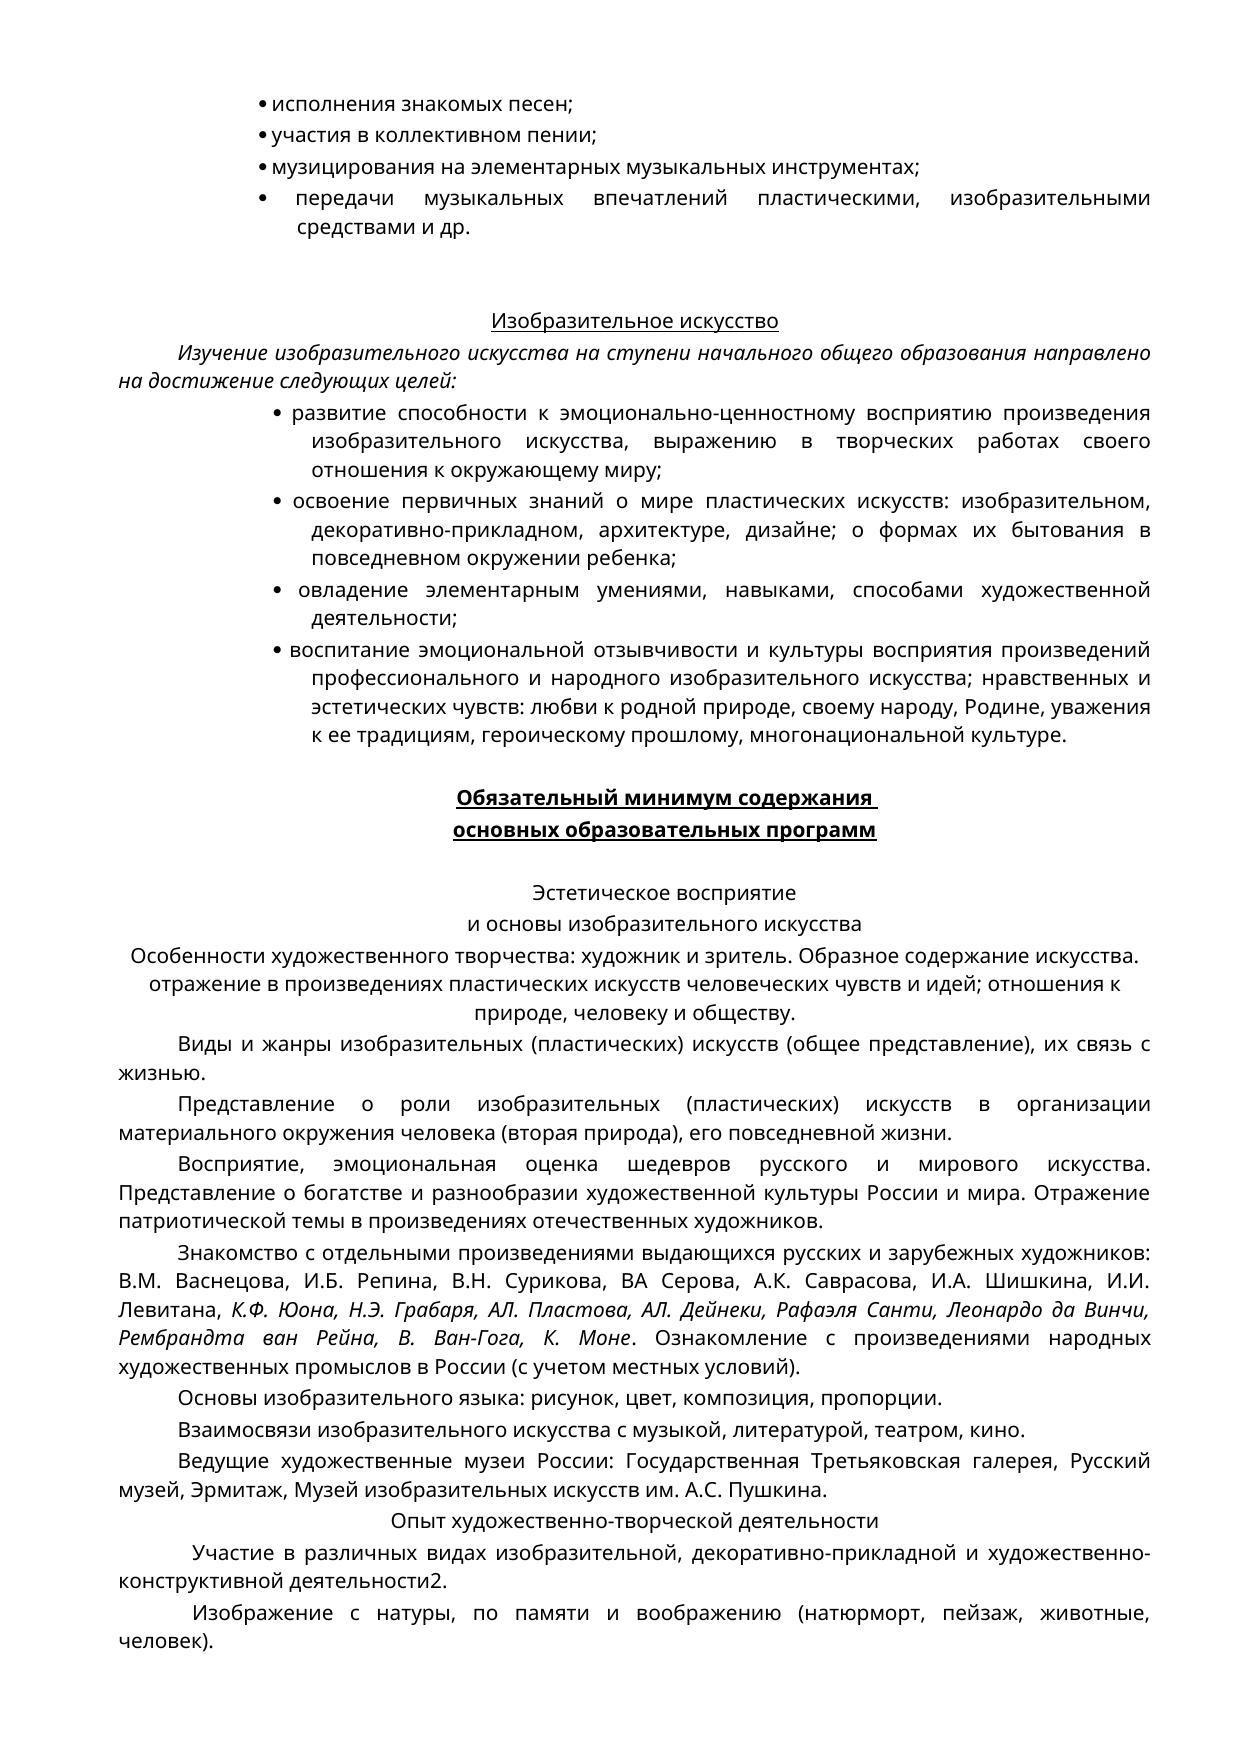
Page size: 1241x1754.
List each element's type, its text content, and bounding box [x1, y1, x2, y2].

text Эстетическое восприятие [118, 878, 1152, 906]
text Изображение с натуры, по памяти и воображению (натюрморт, пейзаж, животные, человек). [118, 1598, 1152, 1655]
text Опыт художественно-творческой деятельности [118, 1506, 1152, 1535]
text  музицирования на элементарных музыкальных инструментах; [259, 152, 1152, 180]
text Виды и жанры изобразительных (пластических) искусств (общее представление), их связь с жизнью. [118, 1029, 1152, 1086]
text  овладение элементарным умениями, навыками, способами художественной деятельности; [274, 575, 1152, 632]
text  участия в коллективном пении; [259, 120, 1152, 149]
text  исполнения знакомых песен; [259, 89, 1152, 117]
text Участие в различных видах изобразительной, декоративно-прикладной и художественно-конструктивной деятельности2. [118, 1538, 1152, 1595]
text Особенности художественного творчества: художник и зритель. Образное содержание искусства. отражение в произведениях пластических искусств человеческих чувств и идей; отношения к природе, человеку и обществу. [118, 941, 1152, 1026]
text Представление о роли изобразительных (пластических) искусств в организации материального окружения человека (вторая природа), его повседневной жизни. [118, 1089, 1152, 1146]
text Знакомство с отдельными произведениями выдающихся русских и зарубежных художников: В.М. Васнецова, И.Б. Репина, В.Н. Сурикова, ВА Серова, А.К. Саврасова, И.А. Шишкина, И.И. Левитана, К.Ф. Юона, Н.Э. Грабаря, АЛ. Пластова, АЛ. Дейнеки, Рафаэля Санти, Леонардо да Винчи, Рембрандта ван Рейна, В. Ван-Гога, К. Моне. Ознакомление с произведениями народных художественных промыслов в России (с учетом местных условий). [118, 1238, 1152, 1380]
text  освоение первичных знаний о мире пластических искусств: изобразительном, декоративно-прикладном, архитектуре, дизайне; о формах их бытования в повседневном окружении ребенка; [274, 486, 1152, 572]
text основных образовательных программ [118, 815, 1152, 843]
text Изобразительное искусство [118, 306, 1152, 335]
text Ведущие художественные музеи России: Государственная Третьяковская галерея, Русский музей, Эрмитаж, Музей изобразительных искусств им. А.С. Пушкина. [118, 1446, 1152, 1503]
text Восприятие, эмоциональная оценка шедевров русского и мирового искусства. Представление о богатстве и разнообразии художественной культуры России и мира. Отражение патриотической темы в произведениях отечественных художников. [118, 1149, 1152, 1235]
text Обязательный минимум содержания [118, 783, 1152, 812]
text Взаимосвязи изобразительного искусства с музыкой, литературой, театром, кино. [118, 1415, 1152, 1443]
text  передачи музыкальных впечатлений пластическими, изобразительными средствами и др. [259, 183, 1152, 240]
text и основы изобразительного искусства [118, 909, 1152, 938]
text Изучение изобразительного искусства на ступени начального общего образования направлено на достижение следующих целей: [118, 338, 1152, 395]
text  развитие способности к эмоционально-ценностному восприятию произведения изобразительного искусства, выражению в творческих работах своего отношения к окружающему миру; [274, 398, 1152, 483]
text  воспитание эмоциональной отзывчивости и культуры восприятия произведений профессионального и народного изобразительного искусства; нравственных и эстетических чувств: любви к родной природе, своему народу, Родине, уважения к ее традициям, героическому прошлому, многонациональной культуре. [274, 635, 1152, 749]
text Основы изобразительного языка: рисунок, цвет, композиция, пропорции. [118, 1383, 1152, 1412]
